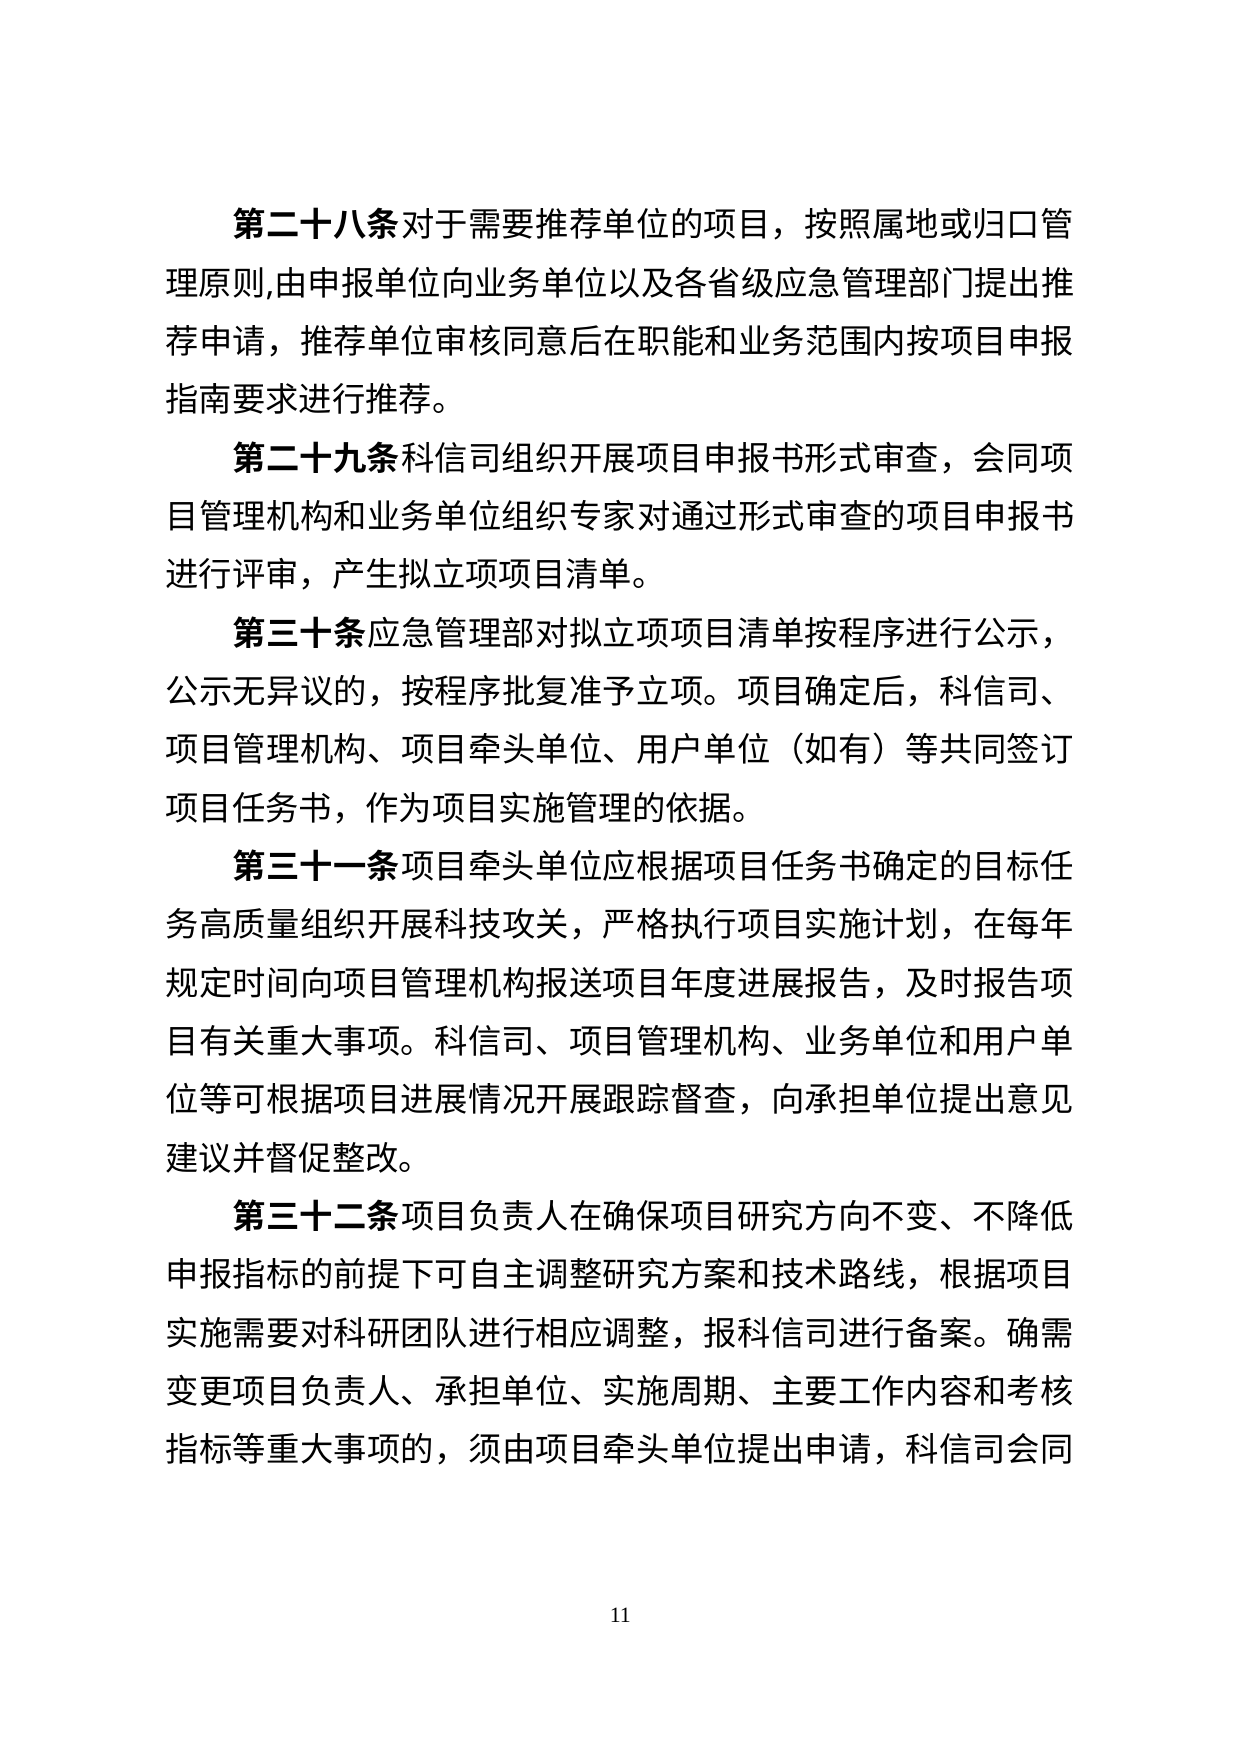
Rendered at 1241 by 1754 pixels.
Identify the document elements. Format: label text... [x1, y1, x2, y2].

text 第三十一条项目牵头单位应根据项目任务书确定的目标任务高质量组织开展科技攻关，严格执行项目实施计划，在每年规定时间向项目管理机构报送项目年度进展报告，及时报告项目有关重大事项。科信司、项目管理机构、业务单位和用户单位等可根据项目进展情况开展跟踪督查，向承担单位提出意见建议并督促整改。 [165, 832, 1075, 1182]
text 第三十条应急管理部对拟立项项目清单按程序进行公示，公示无异议的，按程序批复准予立项。项目确定后，科信司、项目管理机构、项目牵头单位、用户单位（如有）等共同签订项目任务书，作为项目实施管理的依据。 [165, 598, 1075, 832]
text 第二十九条科信司组织开展项目申报书形式审查，会同项目管理机构和业务单位组织专家对通过形式审查的项目申报书进行评审，产生拟立项项目清单。 [165, 423, 1075, 598]
text 第二十八条对于需要推荐单位的项目，按照属地或归口管理原则,由申报单位向业务单位以及各省级应急管理部门提出推荐申请，推荐单位审核同意后在职能和业务范围内按项目申报指南要求进行推荐。 [165, 190, 1075, 423]
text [165, 1182, 1075, 1473]
